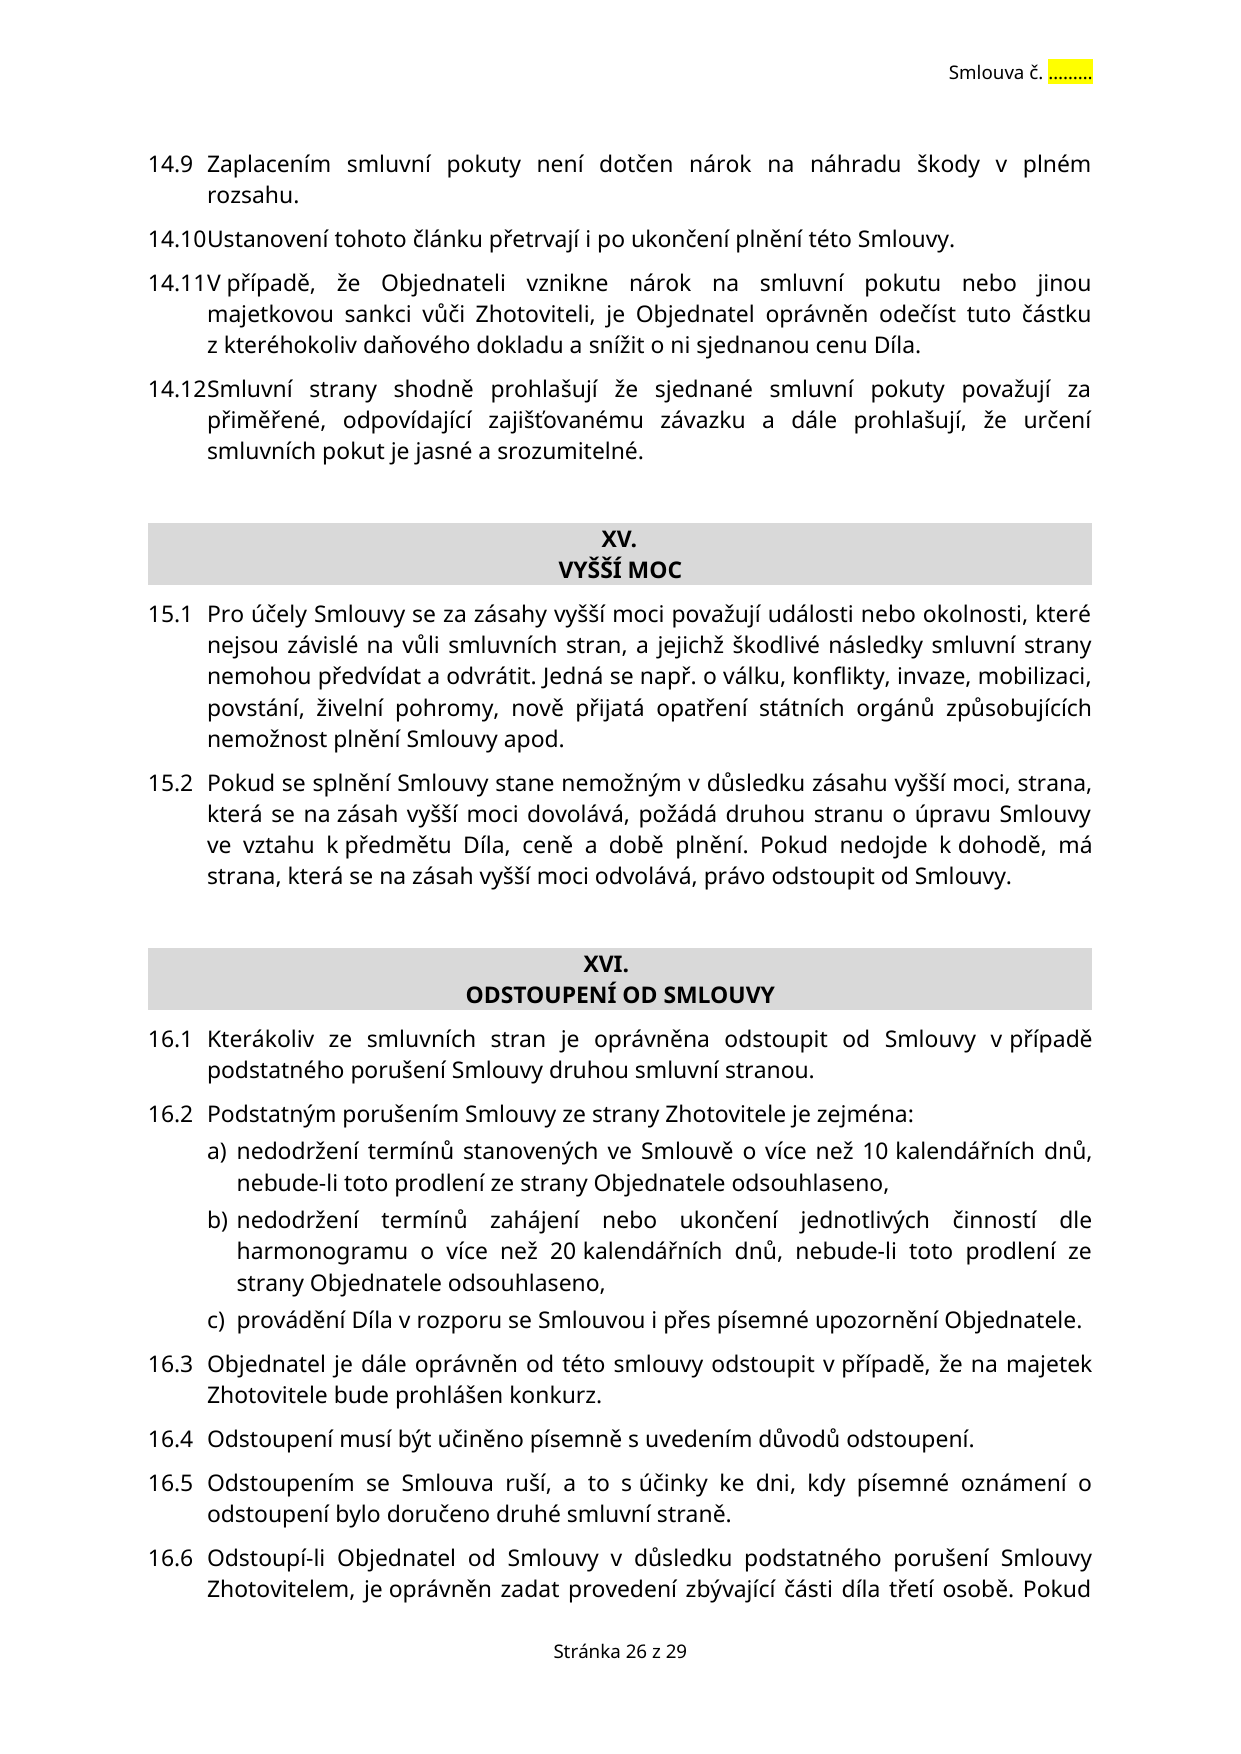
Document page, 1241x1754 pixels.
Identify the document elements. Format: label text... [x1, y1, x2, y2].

list Odstoupení musí být učiněno písemně s uvedením důvodů odstoupení. [148, 1423, 1092, 1454]
list V případě, že Objednateli vznikne nárok na smluvní pokutu nebo jinou majetkovou sankci vůči Zhotoviteli, je Objednatel oprávněn odečíst tuto částku z kteréhokoliv daňového dokladu a snížit o ni sjednanou cenu Díla. [148, 266, 1092, 360]
list Podstatným porušením Smlouvy ze strany Zhotovitele je zejména: [148, 1098, 1092, 1129]
list Pro účely Smlouvy se za zásahy vyšší moci považují události nebo okolnosti, které nejsou závislé na vůli smluvních stran, a jejichž škodlivé následky smluvní strany nemohou předvídat a odvrátit. Jedná se např. o válku, konflikty, invaze, mobilizaci, povstání, živelní pohromy, nově přijatá opatření státních orgánů způsobujících nemožnost plnění Smlouvy apod. [148, 598, 1092, 754]
list provádění Díla v rozporu se Smlouvou i přes písemné upozornění Objednatele. [207, 1304, 1092, 1335]
subtitle ODSTOUPENÍ OD SMLOUVY [148, 979, 1092, 1010]
list Smluvní strany shodně prohlašují že sjednané smluvní pokuty považují za přiměřené, odpovídající zajišťovanému závazku a dále prohlašují, že určení smluvních pokut je jasné a srozumitelné. [148, 373, 1092, 466]
list Kterákoliv ze smluvních stran je oprávněna odstoupit od Smlouvy v případě podstatného porušení Smlouvy druhou smluvní stranou. [148, 1023, 1092, 1085]
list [148, 1541, 1092, 1604]
subtitle VYŠŠÍ MOC [148, 554, 1092, 585]
list Objednatel je dále oprávněn od této smlouvy odstoupit v případě, že na majetek Zhotovitele bude prohlášen konkurz. [148, 1348, 1092, 1410]
list nedodržení termínů stanovených ve Smlouvě o více než 10 kalendářních dnů, nebude-li toto prodlení ze strany Objednatele odsouhlaseno, [207, 1135, 1092, 1198]
list Odstoupením se Smlouva ruší, a to s účinky ke dni, kdy písemné oznámení o odstoupení bylo doručeno druhé smluvní straně. [148, 1466, 1092, 1529]
list Zaplacením smluvní pokuty není dotčen nárok na náhradu škody v plném rozsahu. [148, 148, 1092, 210]
list Pokud se splnění Smlouvy stane nemožným v důsledku zásahu vyšší moci, strana, která se na zásah vyšší moci dovolává, požádá druhou stranu o úpravu Smlouvy ve vztahu k předmětu Díla, ceně a době plnění. Pokud nedojde k dohodě, má strana, která se na zásah vyšší moci odvolává, právo odstoupit od Smlouvy. [148, 766, 1092, 891]
list nedodržení termínů zahájení nebo ukončení jednotlivých činností dle harmonogramu o více než 20 kalendářních dnů, nebude-li toto prodlení ze strany Objednatele odsouhlaseno, [207, 1204, 1092, 1298]
list Ustanovení tohoto článku přetrvají i po ukončení plnění této Smlouvy. [148, 223, 1092, 254]
